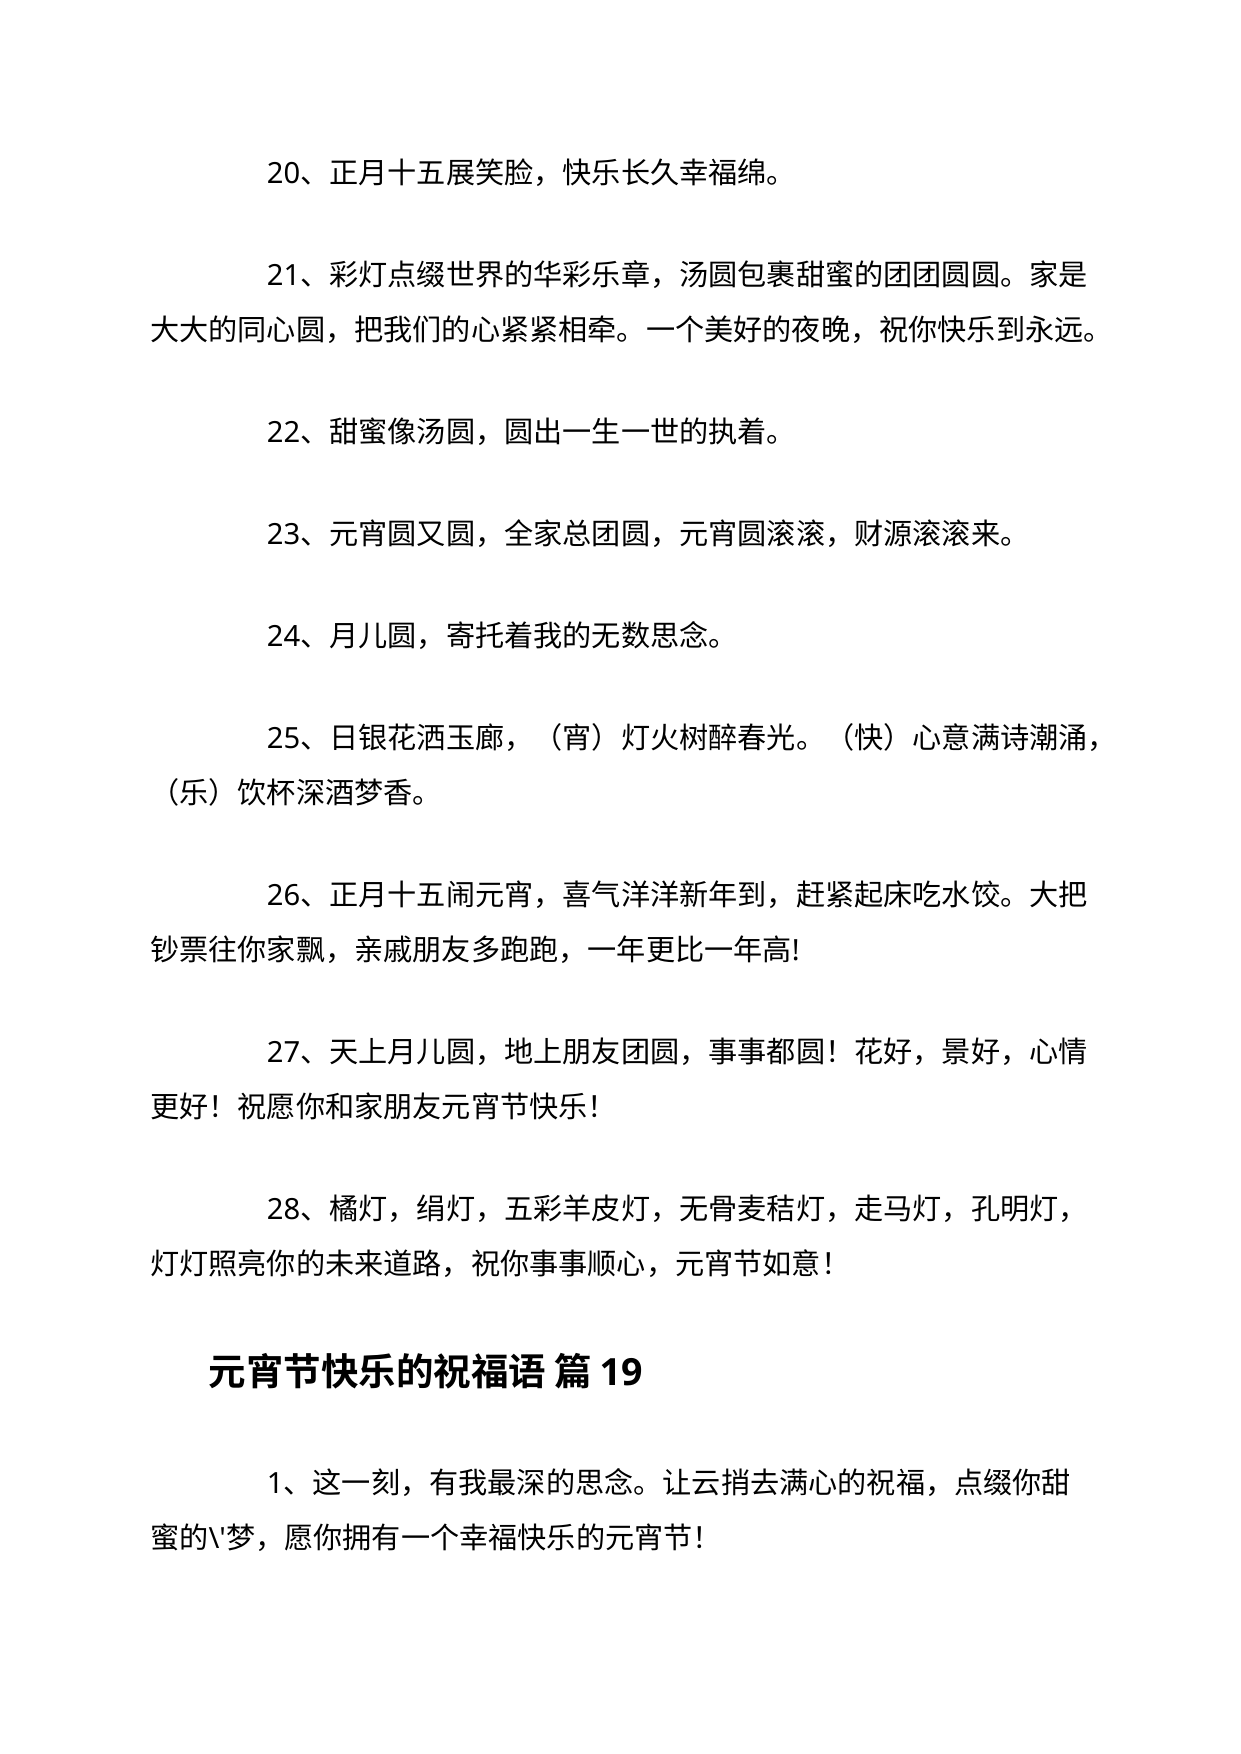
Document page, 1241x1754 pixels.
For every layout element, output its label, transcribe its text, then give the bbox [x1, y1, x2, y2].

text 25、日银花洒玉廊，（宵）灯火树醉春光。（快）心意满诗潮涌，（乐）饮杯深酒梦香。 [150, 715, 1090, 812]
text 26、正月十五闹元宵，喜气洋洋新年到，赶紧起床吃水饺。大把钞票往你家飘，亲戚朋友多跑跑，一年更比一年高! [150, 871, 1090, 969]
text 27、天上月儿圆，地上朋友团圆，事事都圆！花好，景好，心情更好！祝愿你和家朋友元宵节快乐！ [150, 1028, 1090, 1126]
text 24、月儿圆，寄托着我的无数思念。 [150, 613, 1090, 655]
text 元宵节快乐的祝福语 篇19 [150, 1342, 1090, 1396]
text 28、橘灯，绢灯，五彩羊皮灯，无骨麦秸灯，走马灯，孔明灯，灯灯照亮你的未来道路，祝你事事顺心，元宵节如意！ [150, 1185, 1090, 1282]
text 21、彩灯点缀世界的华彩乐章，汤圆包裹甜蜜的团团圆圆。家是大大的同心圆，把我们的心紧紧相牵。一个美好的夜晚，祝你快乐到永远。 [150, 252, 1090, 349]
text 22、甜蜜像汤圆，圆出一生一世的执着。 [150, 409, 1090, 451]
text 23、元宵圆又圆，全家总团圆，元宵圆滚滚，财源滚滚来。 [150, 511, 1090, 553]
text 1、这一刻，有我最深的思念。让云捎去满心的祝福，点缀你甜蜜的\'梦，愿你拥有一个幸福快乐的元宵节！ [150, 1459, 1090, 1557]
text 20、正月十五展笑脸，快乐长久幸福绵。 [150, 150, 1090, 192]
